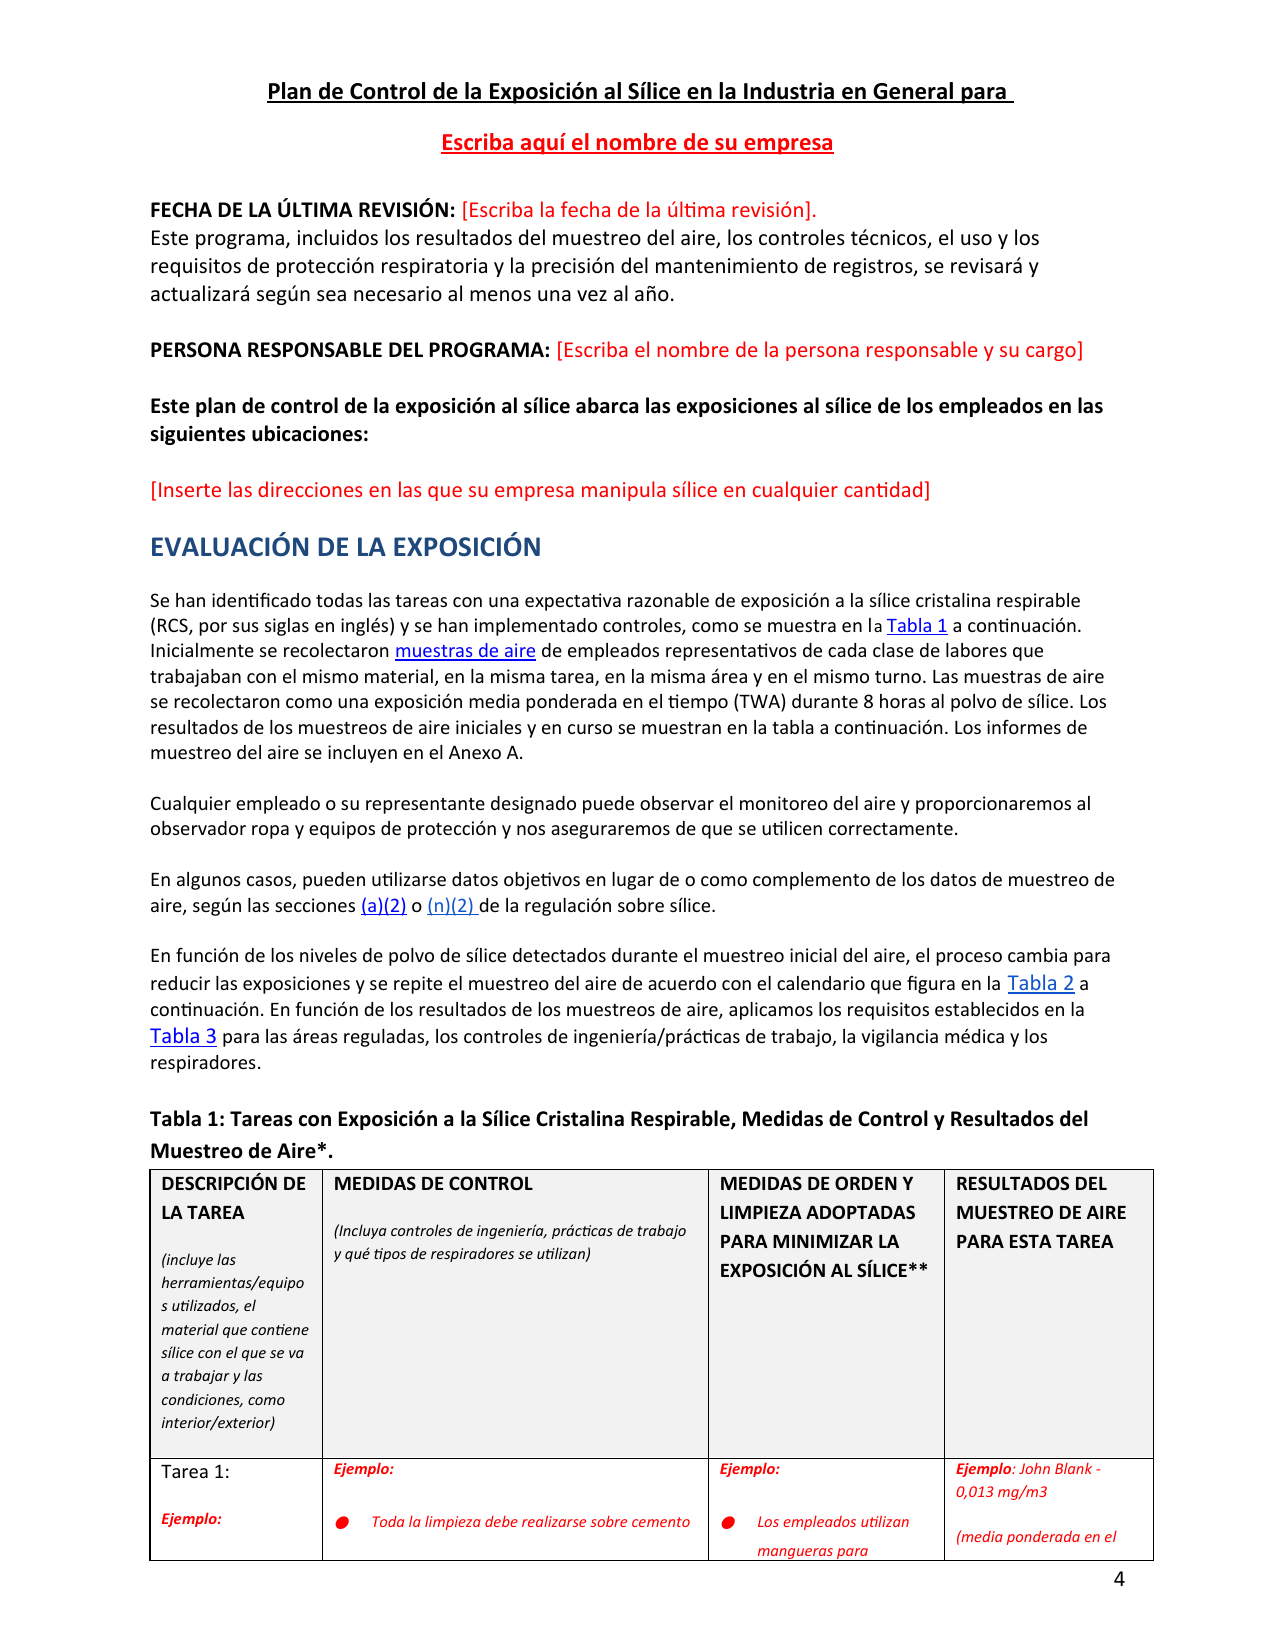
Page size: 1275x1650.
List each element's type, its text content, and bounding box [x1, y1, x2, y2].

text Plan de Control de la Exposición al Sílice en la Industria en General para [150, 75, 1125, 106]
table_header MEDIDAS DE CONTROL (Incluya controles de ingeniería, prácticas de trabajo y qué tipos de respiradores se utilizan) [323, 1170, 708, 1457]
text Cualquier empleado o su representante designado puede observar el monitoreo del aire y proporcionaremos al observador ropa y equipos de protección y nos aseguraremos de que se utilicen correctamente. [150, 790, 1125, 841]
text [Inserte las direcciones en las que su empresa manipula sílice en cualquier cantidad] [150, 475, 1125, 503]
text Escriba aquí el nombre de su empresa [150, 126, 1125, 157]
text PERSONA RESPONSABLE DEL PROGRAMA: [Escriba el nombre de la persona responsable y su cargo] [150, 335, 1125, 363]
text En algunos casos, pueden utilizarse datos objetivos en lugar de o como complemento de los datos de muestreo de aire, según las secciones (a)(2) o (n)(2) de la regulación sobre sílice. [150, 866, 1125, 917]
subtitle Tabla 1: Tareas con Exposición a la Sílice Cristalina Respirable, Medidas de Control y Resultados del Muestreo de Aire*. [150, 1104, 1125, 1165]
table_cell Ejemplo: John Blank - 0,013 mg/m3 (media ponderada en el tiempo de 8 horas) 6-18-23 Tony Tiger – 0,009 mg/m3 (TWA 8 horas) 6-18-23 [945, 1459, 1153, 1560]
text Este plan de control de la exposición al sílice abarca las exposiciones al sílice de los empleados en las siguientes ubicaciones: [150, 391, 1125, 447]
table_header RESULTADOS DEL MUESTREO DE AIRE PARA ESTA TAREA [945, 1170, 1153, 1457]
table_header MEDIDAS DE ORDEN Y LIMPIEZA ADOPTADAS PARA MINIMIZAR LA EXPOSICIÓN AL SÍLICE** [709, 1170, 944, 1457]
text En función de los niveles de polvo de sílice detectados durante el muestreo inicial del aire, el proceso cambia para reducir las exposiciones y se repite el muestreo del aire de acuerdo con el calendario que figura en la Tabla 2 a continuación. En función de los resultados de los muestreos de aire, aplicamos los requisitos establecidos en la Tabla 3 para las áreas reguladas, los controles de ingeniería/prácticas de trabajo, la vigilancia médica y los respiradores. [150, 943, 1125, 1075]
text FECHA DE LA ÚLTIMA REVISIÓN: [Escriba la fecha de la última revisión]. [150, 195, 1125, 223]
subtitle EVALUACIÓN DE LA EXPOSICIÓN [150, 528, 1125, 564]
table_cell Tarea 1: Ejemplo: Limpiar la mezcladora de cemento [151, 1459, 322, 1560]
text Este programa, incluidos los resultados del muestreo del aire, los controles técnicos, el uso y los requisitos de protección respiratoria y la precisión del mantenimiento de registros, se revisará y actualizará según sea necesario al menos una vez al año. [150, 223, 1125, 307]
text Se han identificado todas las tareas con una expectativa razonable de exposición a la sílice cristalina respirable (RCS, por sus siglas en inglés) y se han implementado controles, como se muestra en la Tabla 1 a continuación. Inicialmente se recolectaron muestras de aire de empleados representativos de cada clase de labores que trabajaban con el mismo material, en la misma tarea, en la misma área y en el mismo turno. Las muestras de aire se recolectaron como una exposición media ponderada en el tiempo (TWA) durante 8 horas al polvo de sílice. Los resultados de los muestreos de aire iniciales y en curso se muestran en la tabla a continuación. Los informes de muestreo del aire se incluyen en el Anexo A. [150, 587, 1125, 765]
